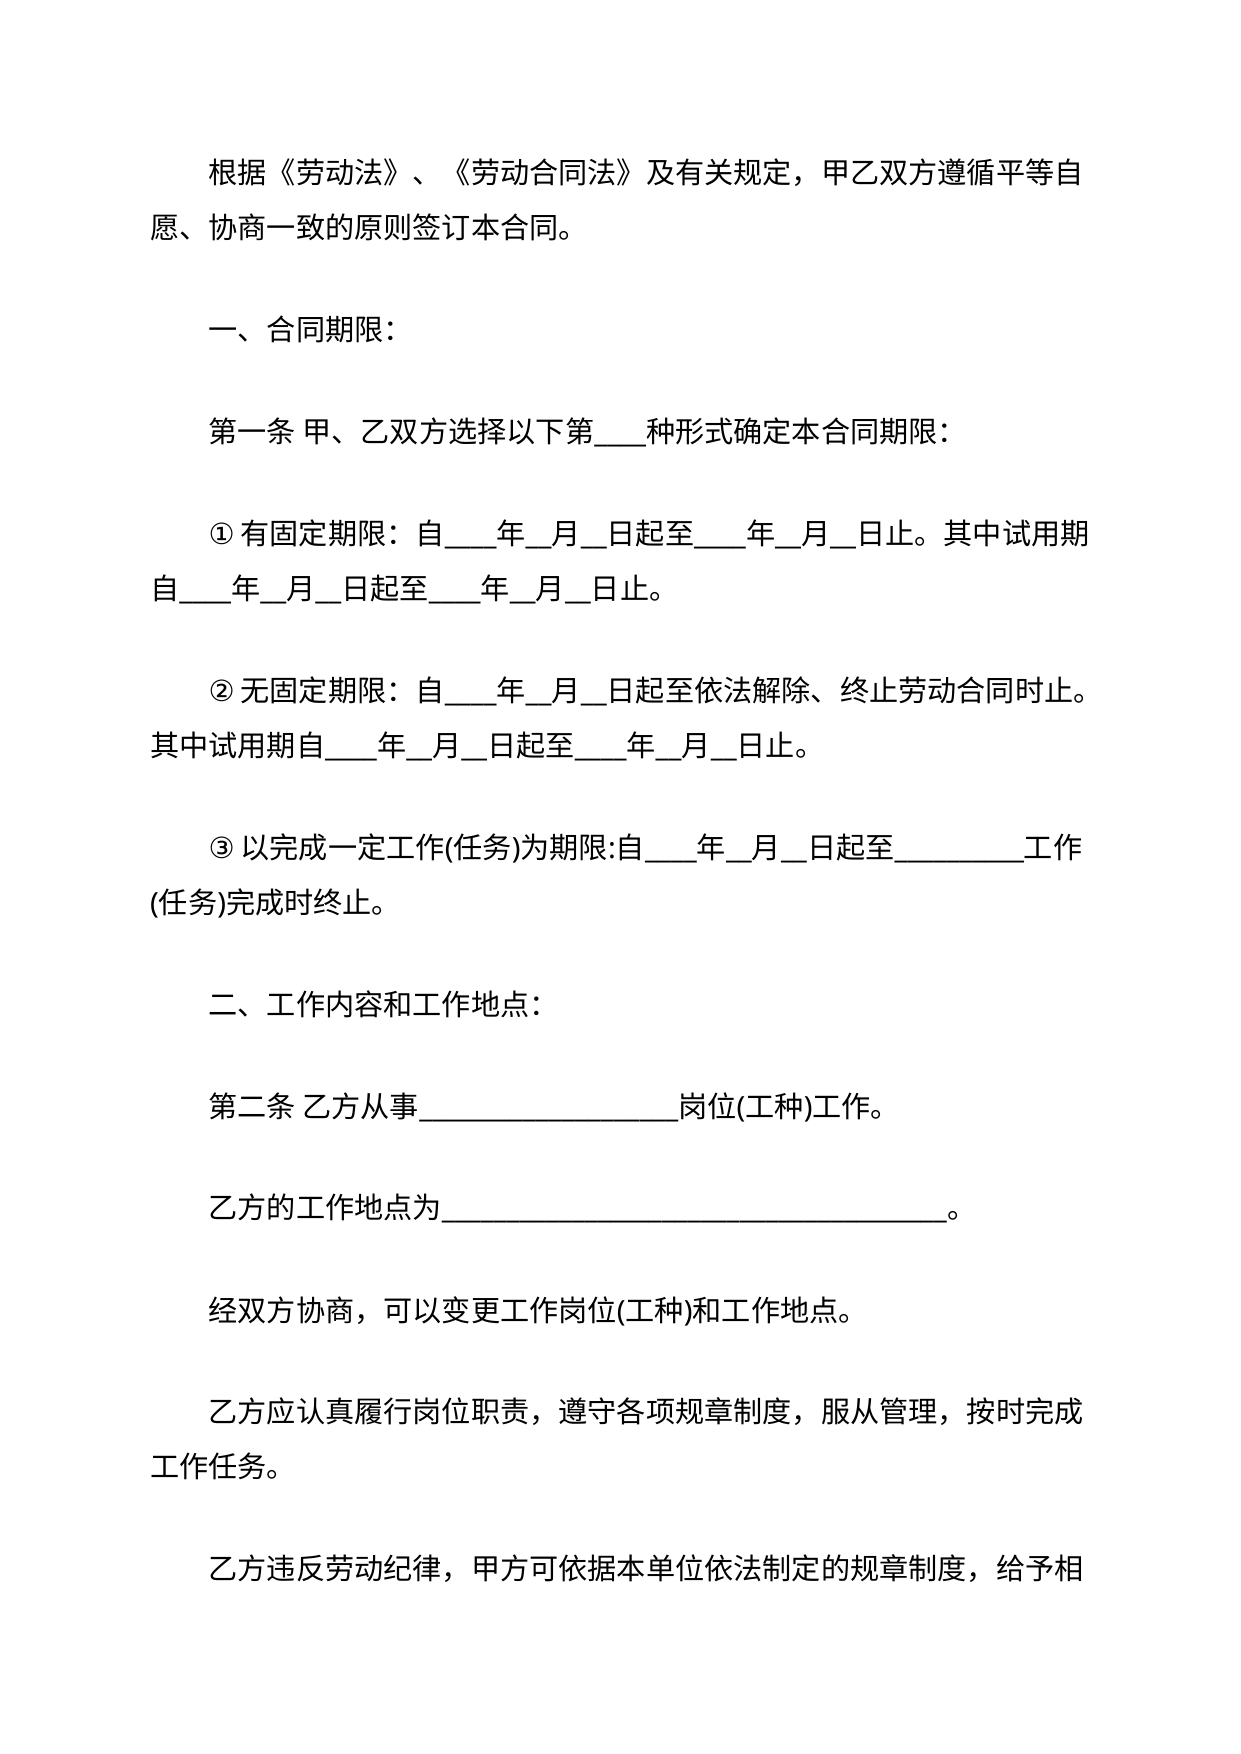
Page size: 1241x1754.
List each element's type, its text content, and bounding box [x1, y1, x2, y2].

text ③以完成一定工作(任务)为期限:自____年__月__日起至__________工作(任务)完成时终止。 [150, 824, 1090, 922]
text 一、合同期限： [150, 307, 1090, 349]
text 第二条 乙方从事____________________岗位(工种)工作。 [150, 1083, 1090, 1126]
text ②无固定期限：自____年__月__日起至依法解除、终止劳动合同时止。其中试用期自____年__月__日起至____年__月__日止。 [150, 667, 1090, 765]
text 乙方的工作地点为_______________________________________。 [150, 1185, 1090, 1227]
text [150, 1546, 1090, 1588]
text 第一条 甲、乙双方选择以下第____种形式确定本合同期限： [150, 408, 1090, 451]
text ①有固定期限：自____年__月__日起至____年__月__日止。其中试用期自____年__月__日起至____年__月__日止。 [150, 510, 1090, 608]
text 二、工作内容和工作地点： [150, 981, 1090, 1024]
text 经双方协商，可以变更工作岗位(工种)和工作地点。 [150, 1287, 1090, 1329]
text 根据《劳动法》、《劳动合同法》及有关规定，甲乙双方遵循平等自愿、协商一致的原则签订本合同。 [150, 150, 1090, 247]
text 乙方应认真履行岗位职责，遵守各项规章制度，服从管理，按时完成工作任务。 [150, 1389, 1090, 1486]
